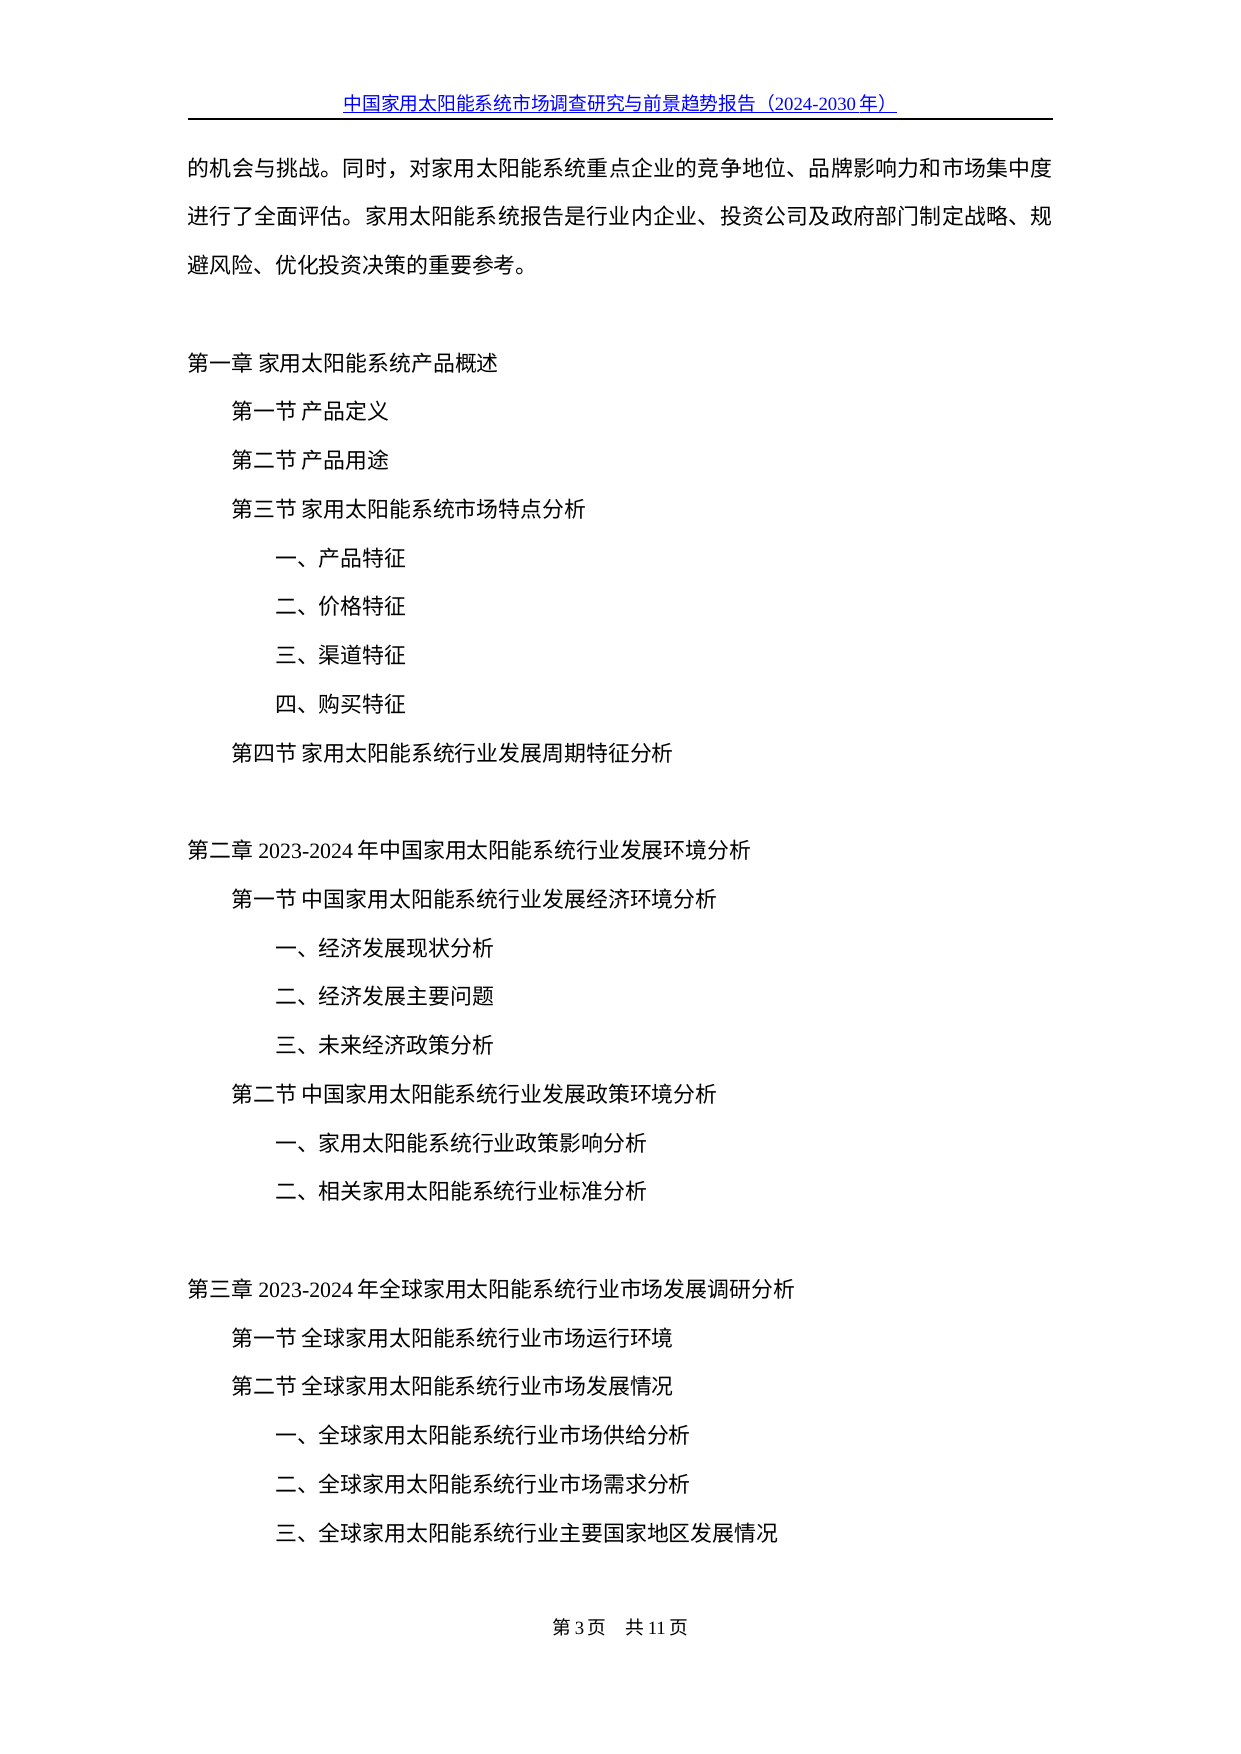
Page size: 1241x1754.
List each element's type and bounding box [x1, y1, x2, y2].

text [187, 150, 1053, 1548]
